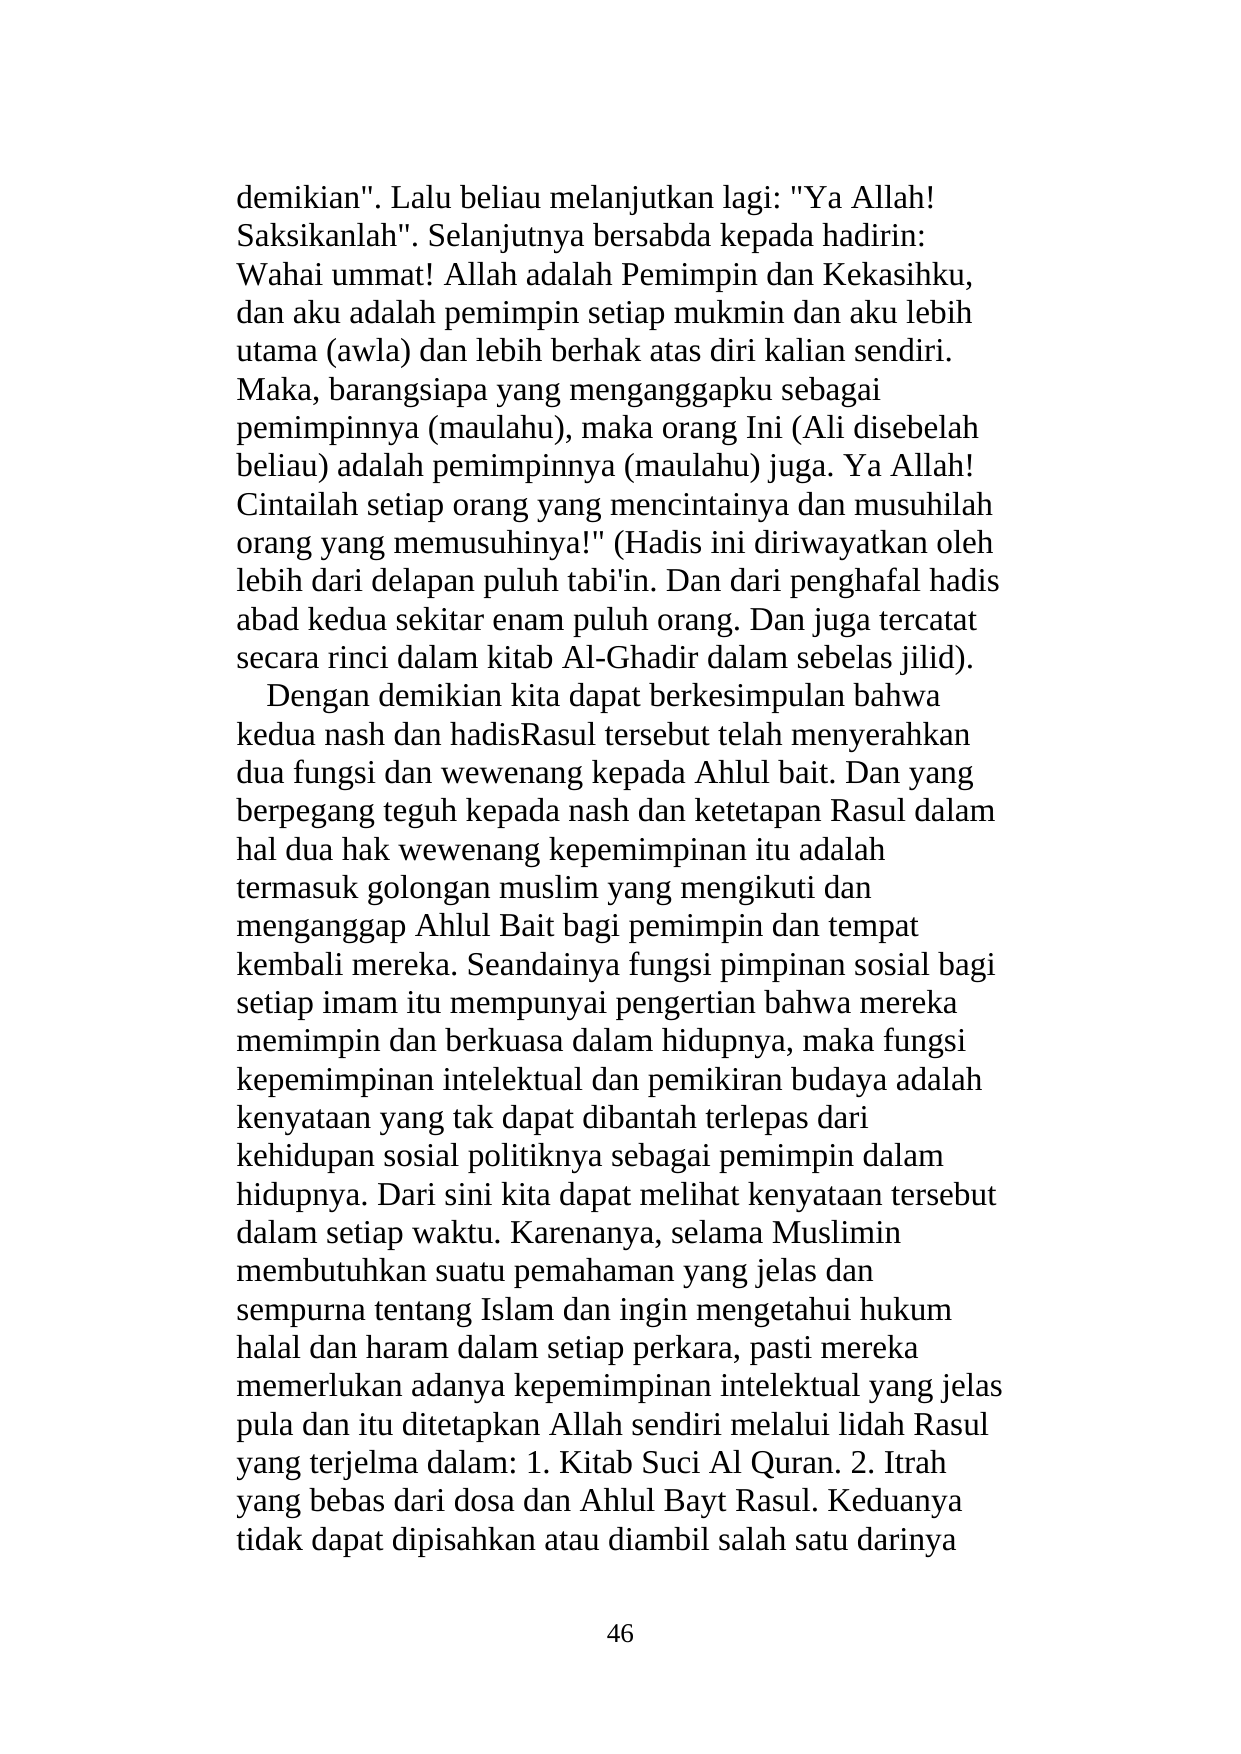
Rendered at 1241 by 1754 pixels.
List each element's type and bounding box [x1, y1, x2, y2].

text [236, 676, 1004, 1557]
text [236, 177, 1004, 676]
